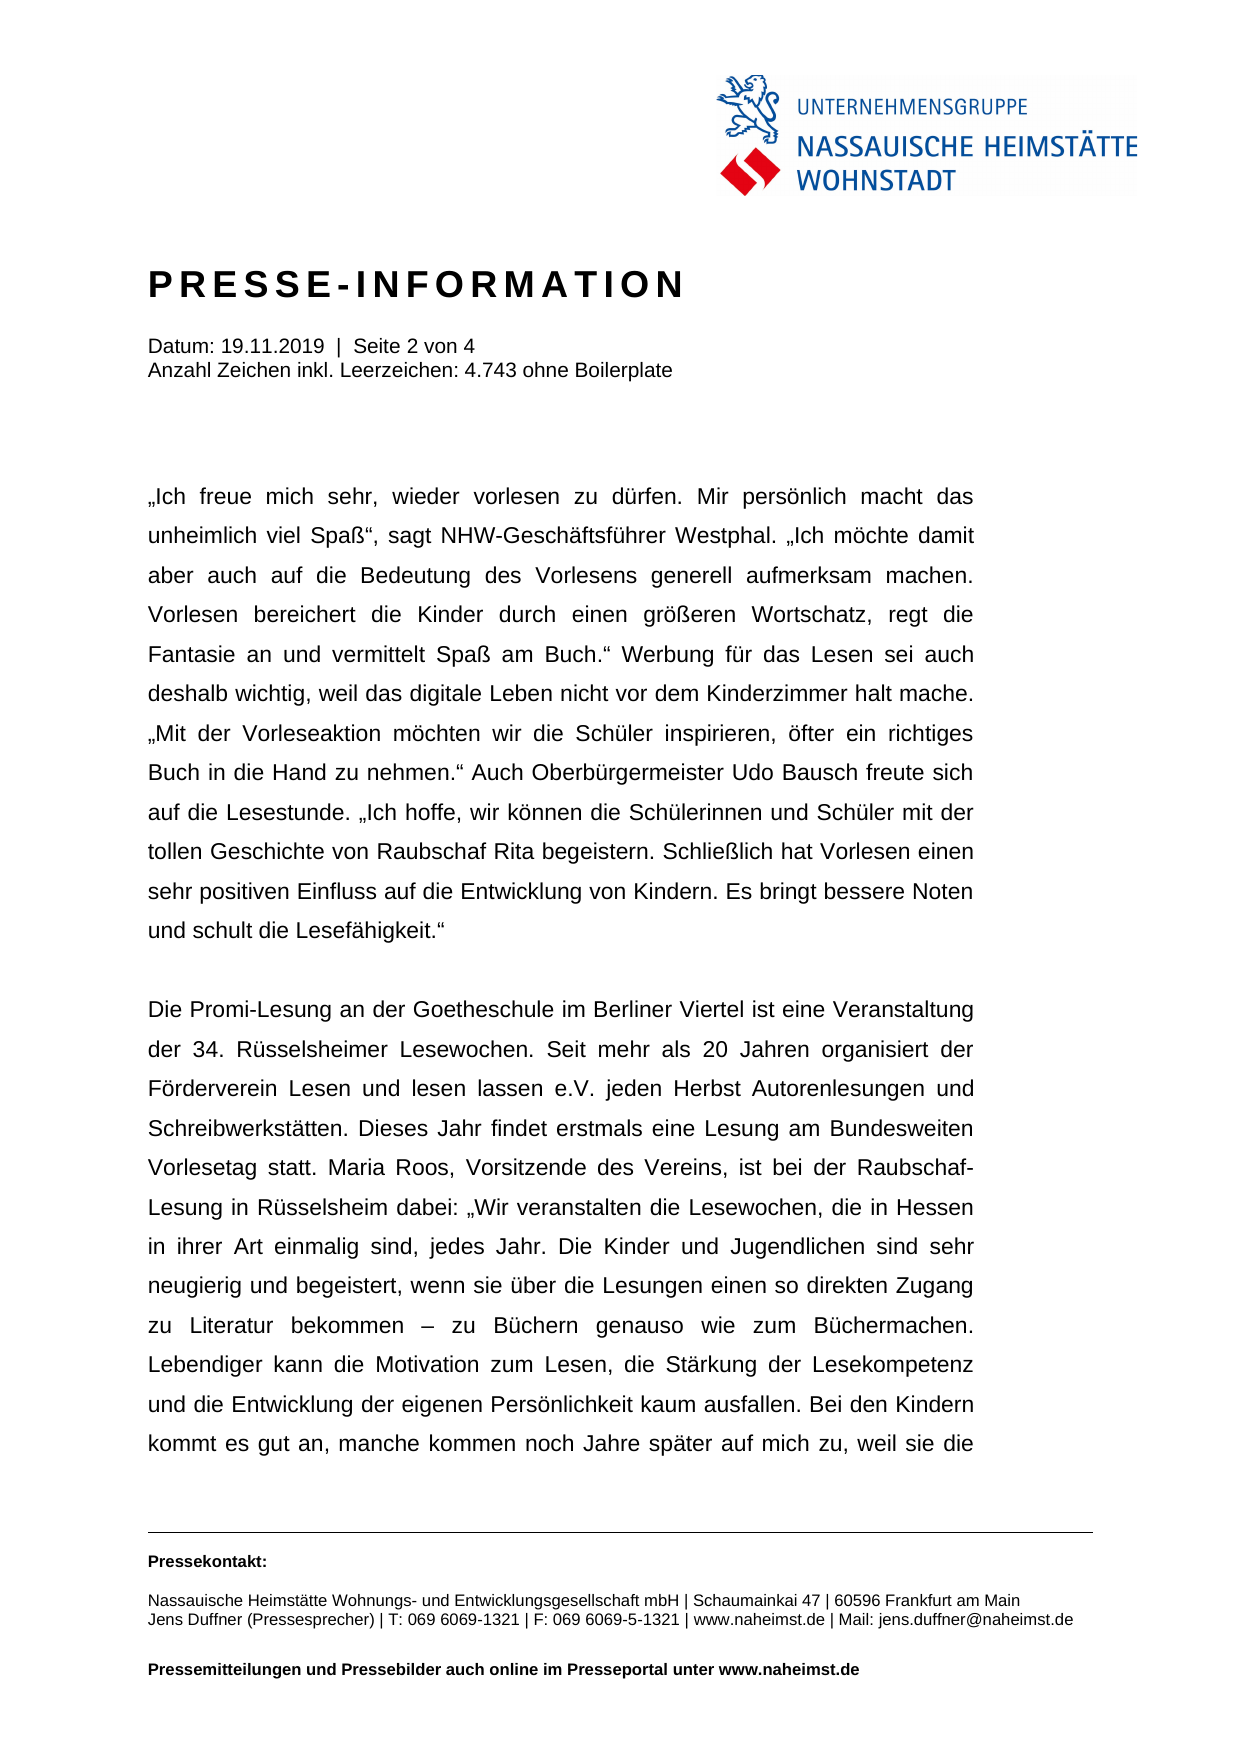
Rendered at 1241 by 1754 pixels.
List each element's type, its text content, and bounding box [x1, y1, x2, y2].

text „Ich freue mich sehr, wieder vorlesen zu dürfen. Mir persönlich macht das unheimlich viel Spaß“, sagt NHW-Geschäftsführer Westphal. „Ich möchte damit aber auch auf die Bedeutung des Vorlesens generell aufmerksam machen. Vorlesen bereichert die Kinder durch einen größeren Wortschatz, regt die Fantasie an und vermittelt Spaß am Buch.“ Werbung für das Lesen sei auch deshalb wichtig, weil das digitale Leben nicht vor dem Kinderzimmer halt mache. „Mit der Vorleseaktion möchten wir die Schüler inspirieren, öfter ein richtiges Buch in die Hand zu nehmen.“ Auch Oberbürgermeister Udo Bausch freute sich auf die Lesestunde. „Ich hoffe, wir können die Schülerinnen und Schüler mit der tollen Geschichte von Raubschaf Rita begeistern. Schließlich hat Vorlesen einen sehr positiven Einfluss auf die Entwicklung von Kindern. Es bringt bessere Noten und schult die Lesefähigkeit.“ [148, 483, 974, 943]
picture [716, 75, 1138, 196]
